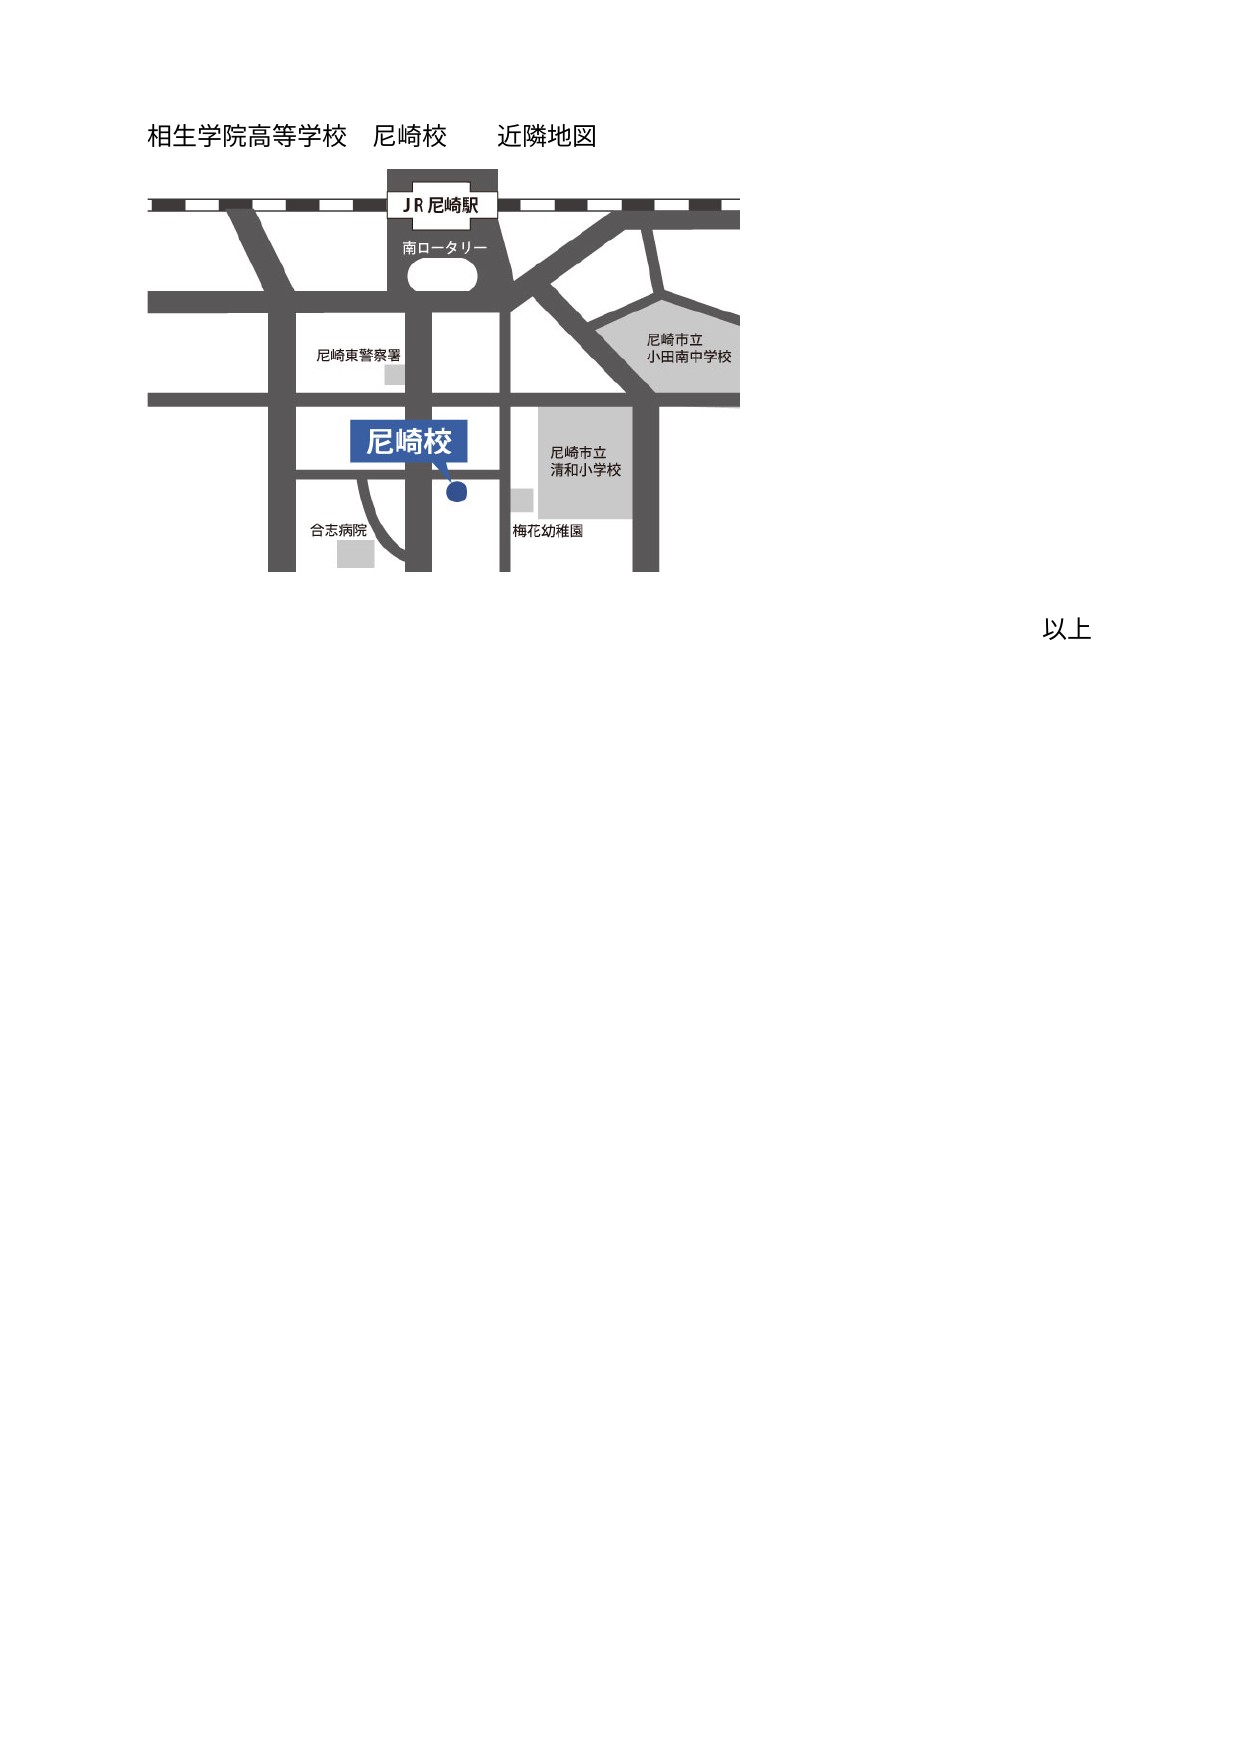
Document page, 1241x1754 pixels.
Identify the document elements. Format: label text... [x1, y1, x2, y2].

picture [147, 169, 741, 572]
text 以上 [148, 592, 1092, 663]
text 相生学院高等学校 尼崎校 近隣地図 [148, 99, 1092, 170]
